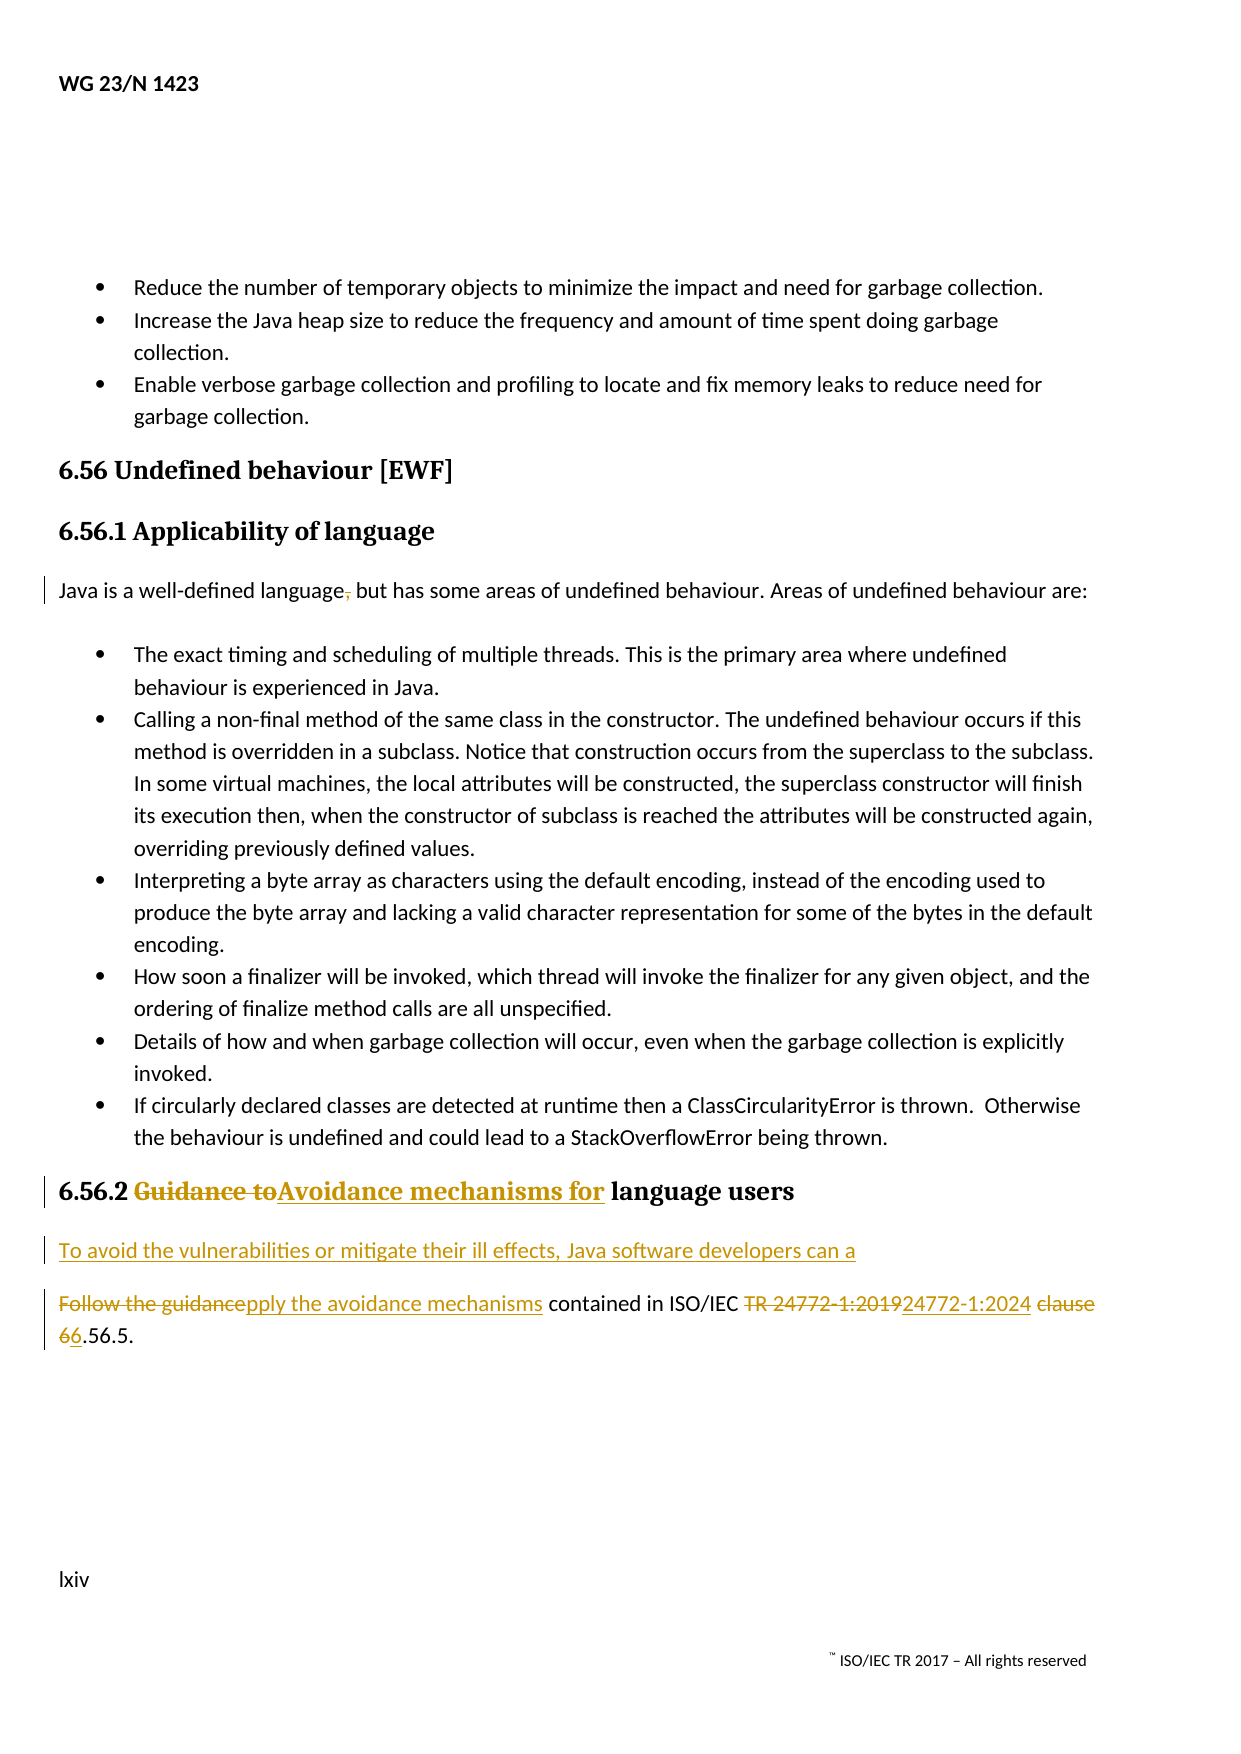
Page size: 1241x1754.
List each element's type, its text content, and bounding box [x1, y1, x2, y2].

list How soon a finalizer will be invoked, which thread will invoke the finalizer for any given object, and the ordering of finalize method calls are all unspecified. [96, 962, 1099, 1023]
list Enable verbose garbage collection and profiling to locate and fix memory leaks to reduce need for garbage collection. [96, 370, 1099, 430]
list Details of how and when garbage collection will occur, even when the garbage collection is explicitly invoked. [96, 1027, 1099, 1087]
list Increase the Java heap size to reduce the frequency and amount of time spent doing garbage collection. [96, 306, 1099, 366]
subtitle 6.56.2 language users [58, 1176, 1099, 1207]
list Interpreting a byte array as characters using the default encoding, instead of the encoding used to produce the byte array and lacking a valid character representation for some of the bytes in the default encoding. [96, 866, 1099, 958]
list Reduce the number of temporary objects to minimize the impact and need for garbage collection. [96, 273, 1099, 302]
list If circularly declared classes are detected at runtime then a ClassCircularityError is thrown. Otherwise the behaviour is undefined and could lead to a StackOverflowError being thrown. [96, 1091, 1099, 1151]
text Java is a well-defined language but has some areas of undefined behaviour. Areas of undefined behaviour are: [58, 576, 1099, 604]
list contained in ISO/IEC .56.5. [58, 1289, 1099, 1350]
subtitle 6.56.1 Applicability of language [58, 516, 1099, 547]
list The exact timing and scheduling of multiple threads. This is the primary area where undefined behaviour is experienced in Java. [96, 641, 1099, 701]
list Calling a non-final method of the same class in the constructor. The undefined behaviour occurs if this method is overridden in a subclass. Notice that construction occurs from the superclass to the subclass. In some virtual machines, the local attributes will be constructed, the superclass constructor will finish its execution then, when the constructor of subclass is reached the attributes will be constructed again, overriding previously defined values. [96, 705, 1099, 862]
subtitle 6.56 Undefined behaviour [EWF] [58, 455, 1099, 486]
